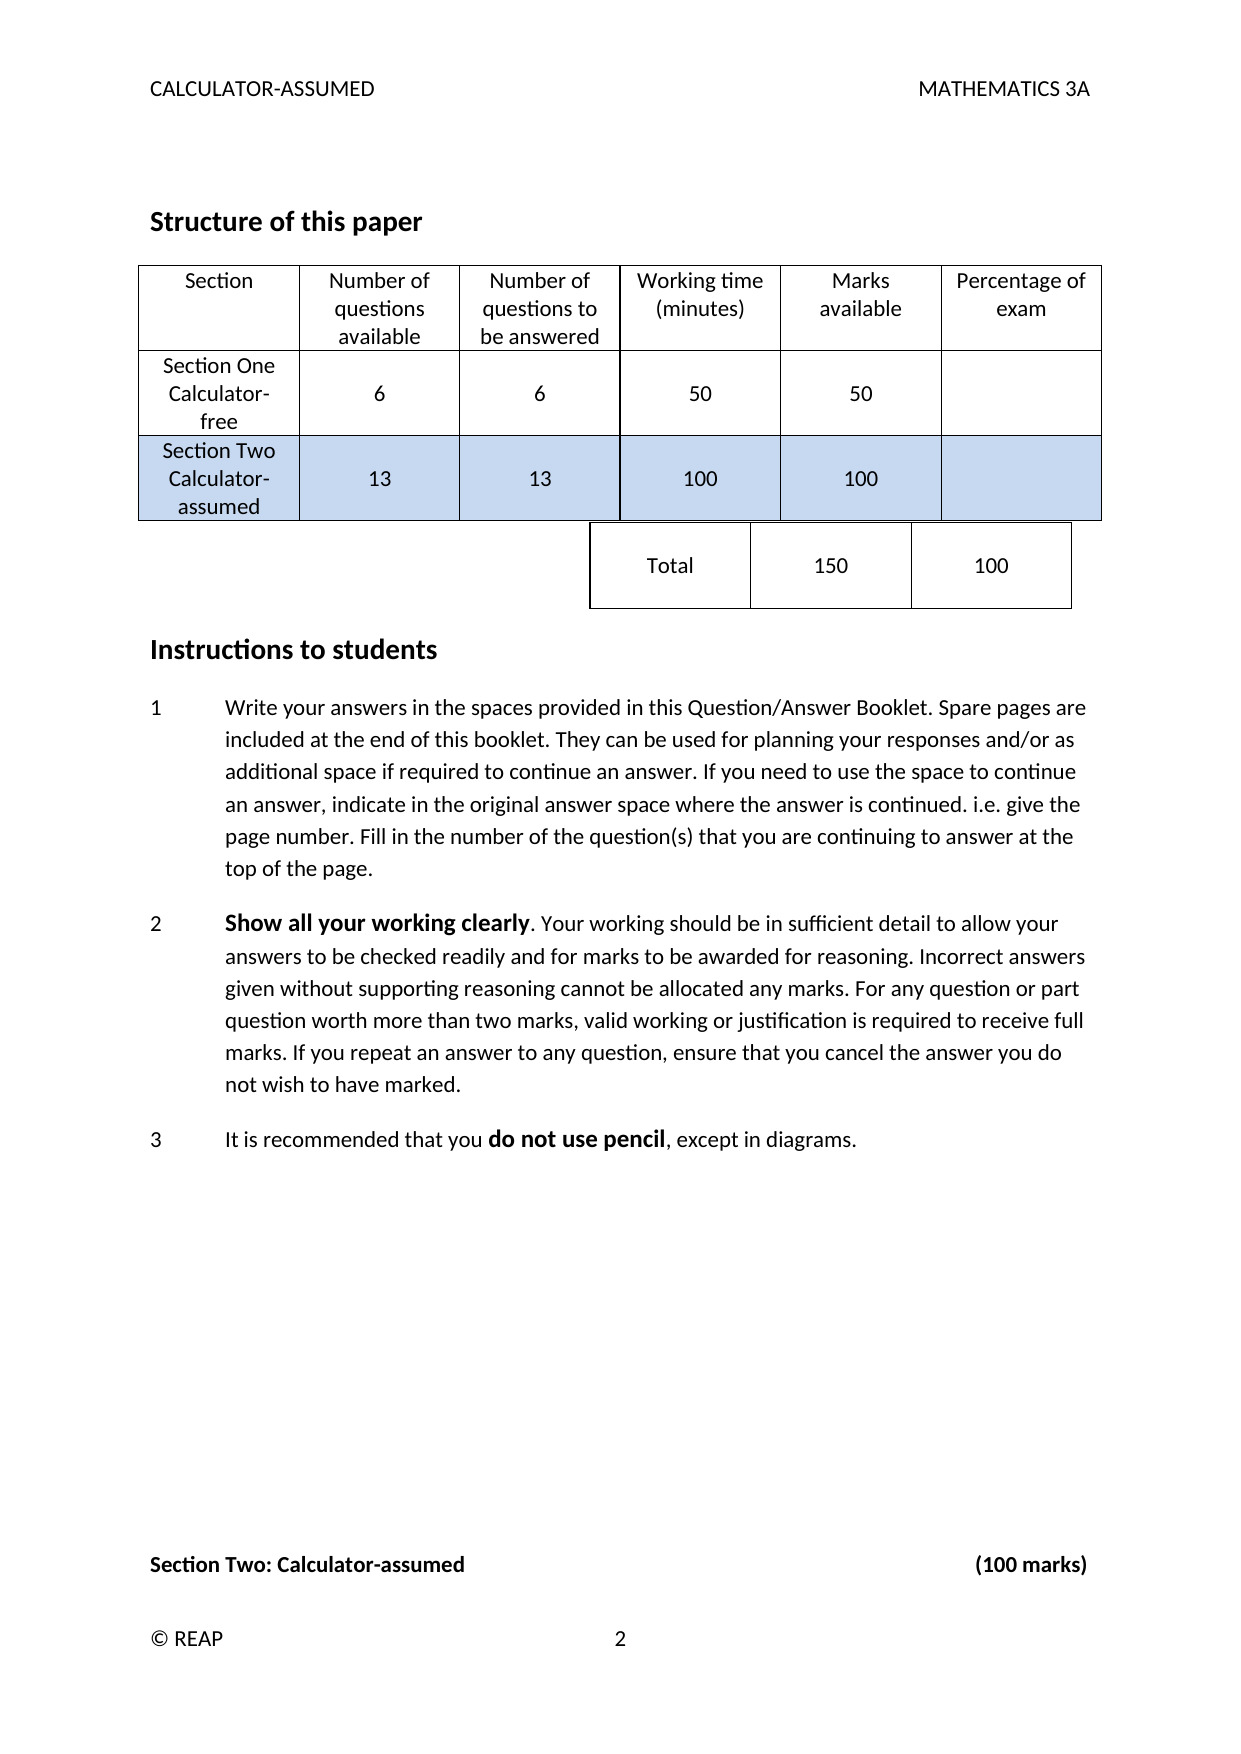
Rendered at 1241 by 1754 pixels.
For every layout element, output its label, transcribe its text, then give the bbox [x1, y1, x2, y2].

table_cell [942, 436, 1101, 520]
table_cell 6 [300, 351, 459, 435]
table_header Total [591, 523, 750, 607]
table_header Percentage of exam [942, 266, 1101, 350]
table_cell 100 [621, 436, 780, 520]
table_header Working time (minutes) [621, 266, 780, 350]
table_header Number of questions to be answered [460, 266, 619, 350]
table_header 150 [751, 523, 911, 607]
table_cell [942, 351, 1101, 435]
text Structure of this paper [150, 203, 1090, 239]
table_cell 6 [460, 351, 619, 435]
table_cell 13 [460, 436, 619, 520]
table_header 100 [912, 523, 1071, 607]
table_cell Section One Calculator-free [139, 351, 299, 435]
text 2 Show all your working clearly. Your working should be in sufficient detail to allow your answers to be checked readily and for marks to be awarded for reasoning. Incorrect answers given without supporting reasoning cannot be allocated any marks. For any question or part question worth more than two marks, valid working or justification is required to receive full marks. If you repeat an answer to any question, ensure that you cancel the answer you do not wish to have marked. [150, 907, 1090, 1098]
table_cell 100 [781, 436, 941, 520]
table_cell Section Two Calculator-assumed [139, 436, 299, 520]
table_cell 13 [300, 436, 459, 520]
table_header Number of questions available [300, 266, 459, 350]
text 1 Write your answers in the spaces provided in this Question/Answer Booklet. Spare pages are included at the end of this booklet. They can be used for planning your responses and/or as additional space if required to continue an answer. If you need to use the space to continue an answer, indicate in the original answer space where the answer is continued. i.e. give the page number. Fill in the number of the question(s) that you are continuing to answer at the top of the page. [150, 693, 1090, 882]
table_cell 50 [621, 351, 780, 435]
table_header Marks available [781, 266, 941, 350]
text 3 It is recommended that you do not use pencil, except in diagrams. [150, 1123, 1090, 1154]
table_cell 50 [781, 351, 941, 435]
table_header Section [139, 266, 299, 350]
text Section Two: Calculator-assumed (100 marks) [150, 1551, 1090, 1578]
text Instructions to students [150, 631, 1090, 667]
